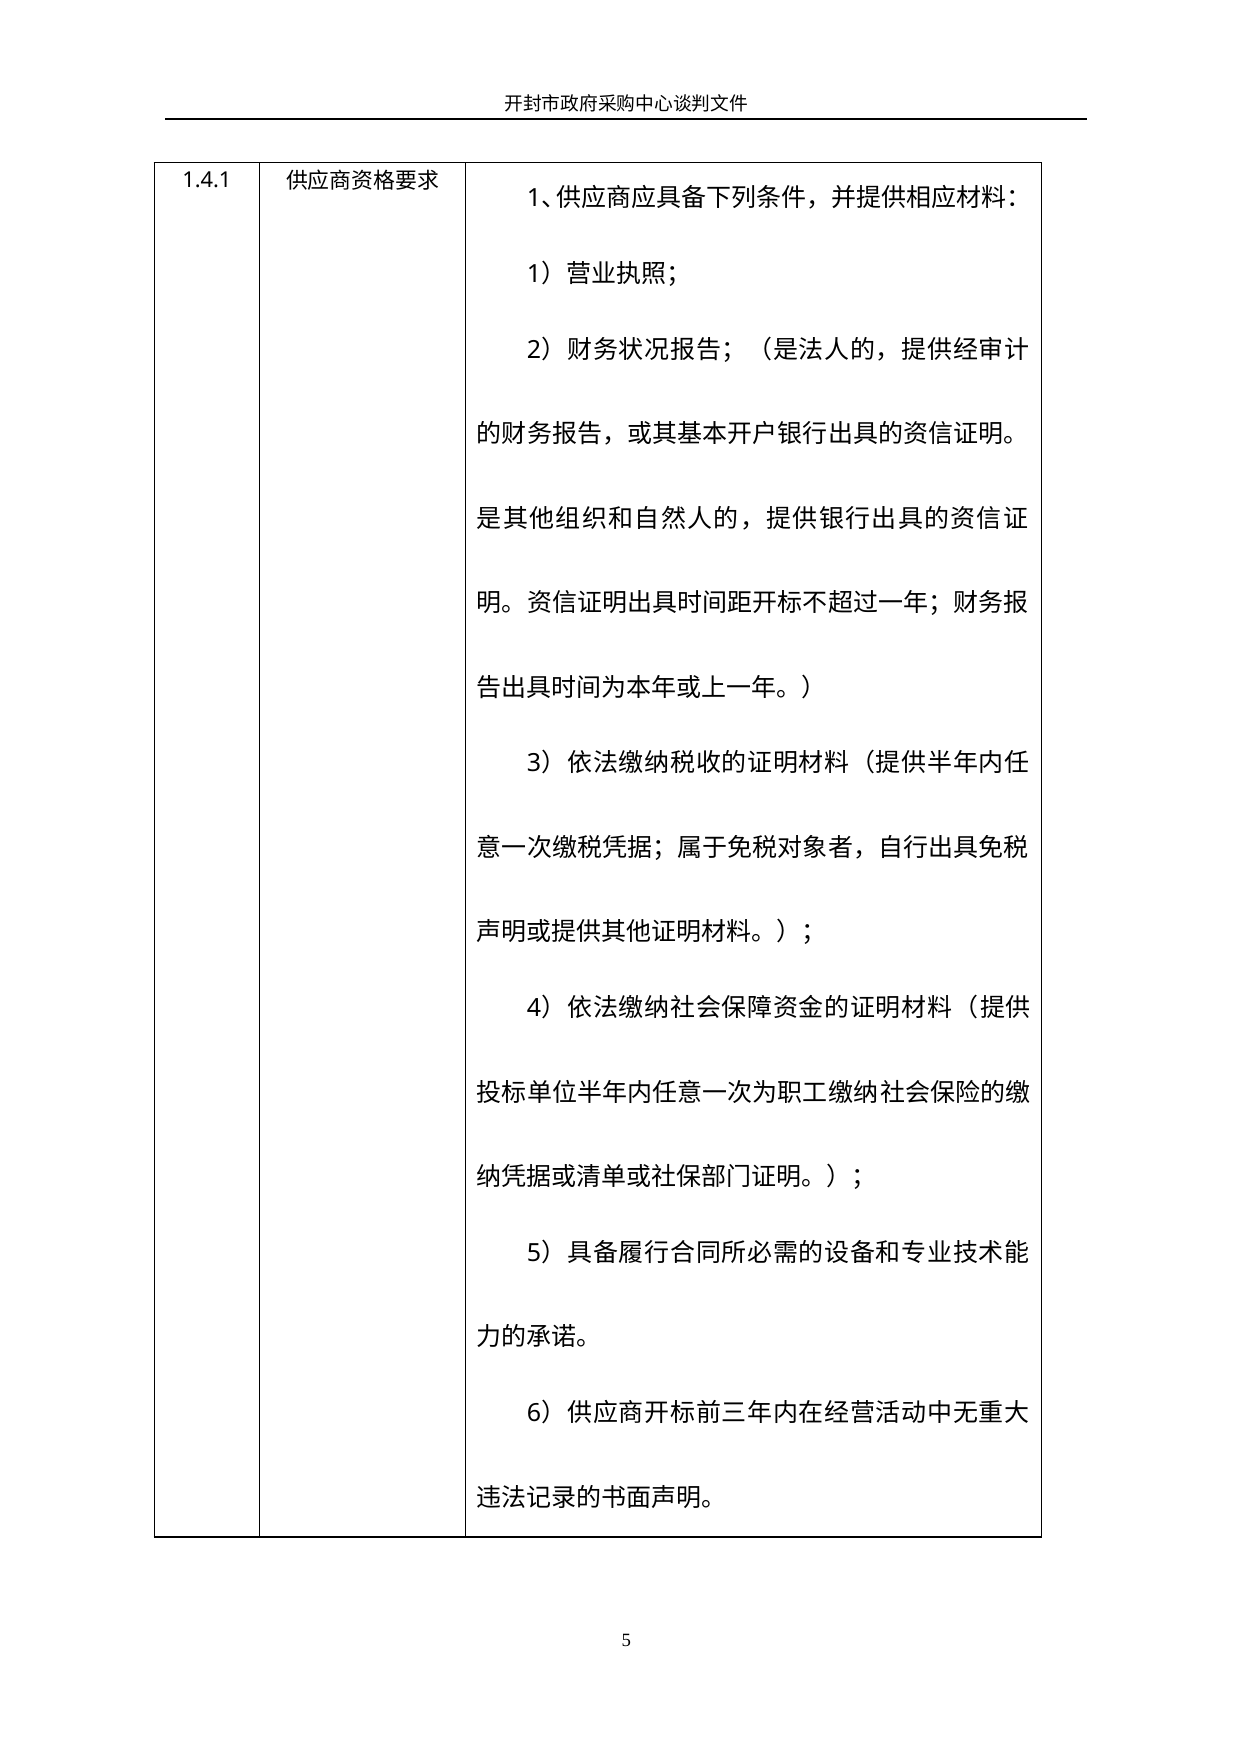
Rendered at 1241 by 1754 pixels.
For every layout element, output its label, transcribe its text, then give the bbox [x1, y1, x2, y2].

table_cell 供应商资格要求 [260, 163, 465, 1528]
table_cell 1.4.1 [155, 163, 259, 1528]
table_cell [466, 163, 1041, 1528]
